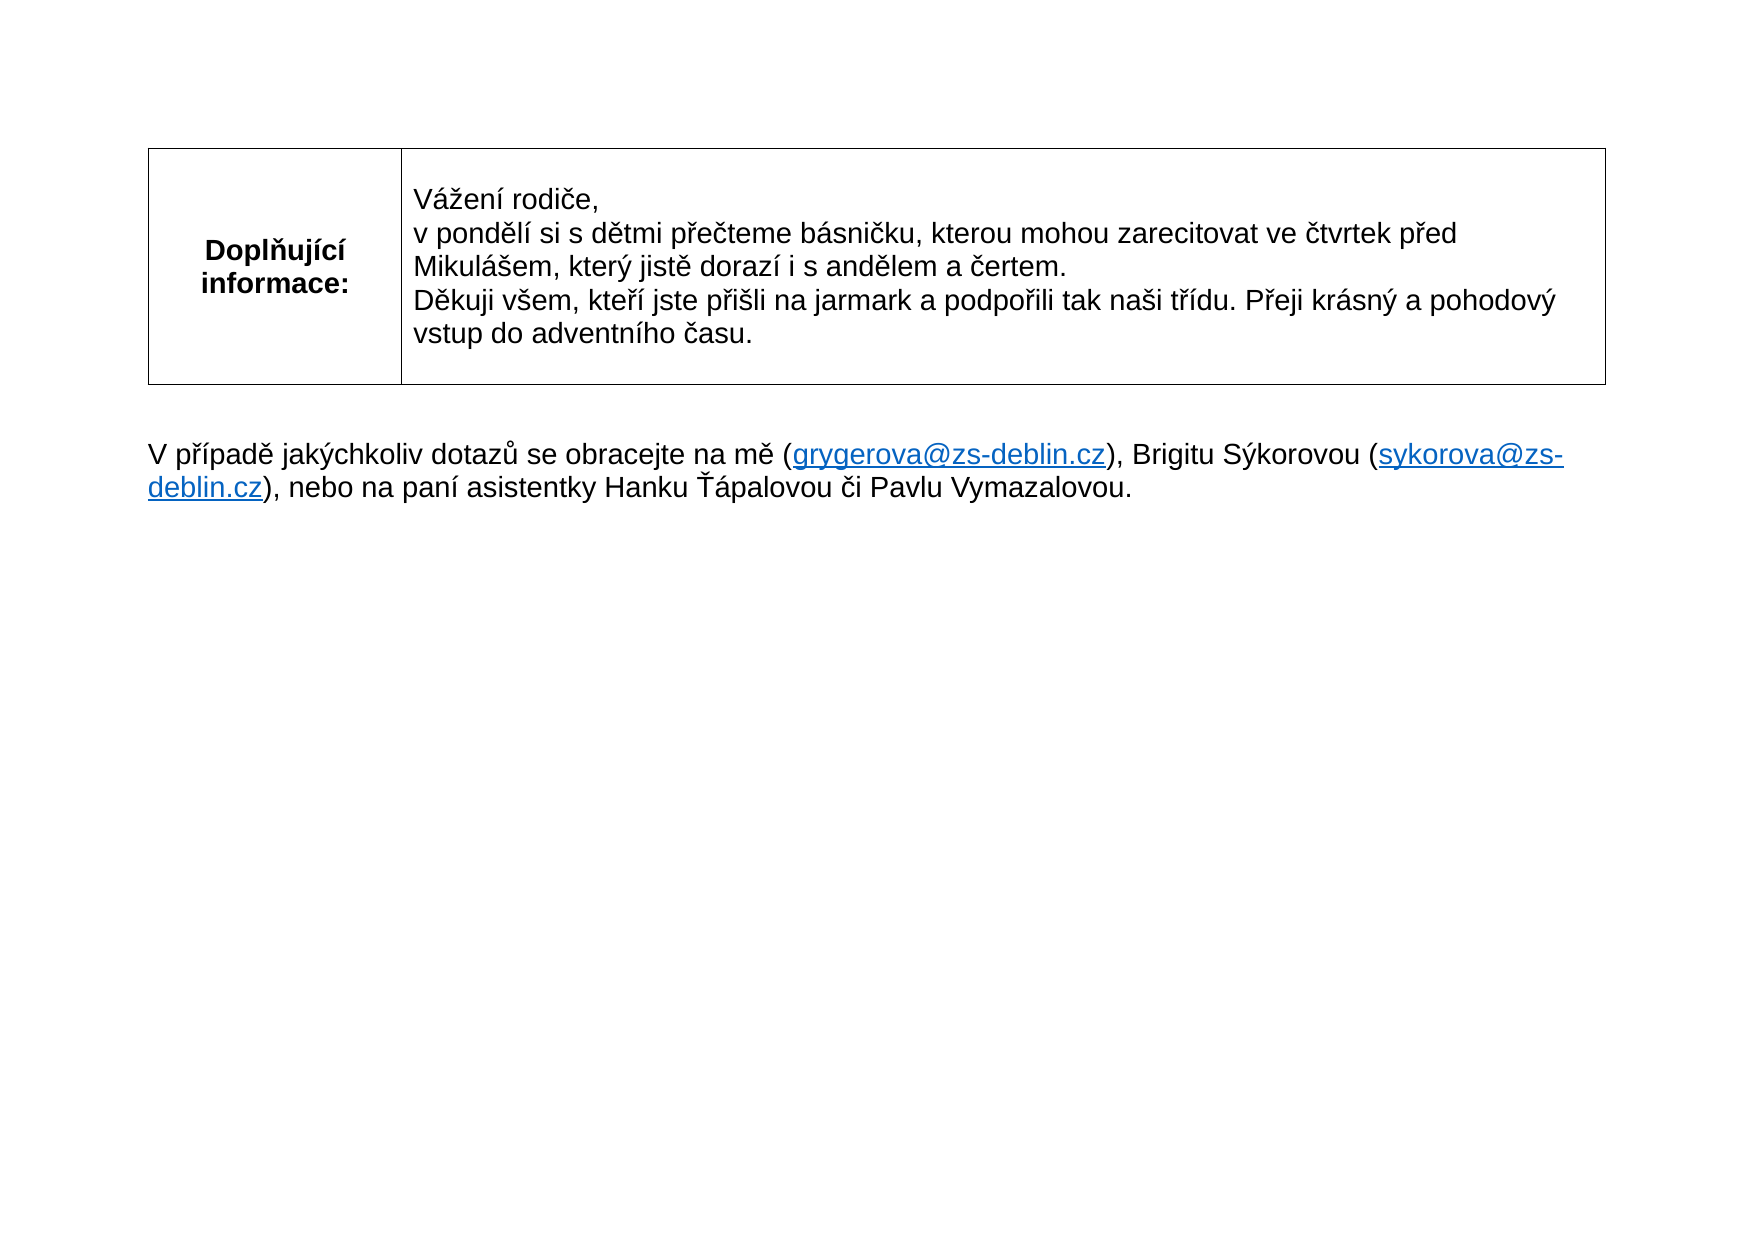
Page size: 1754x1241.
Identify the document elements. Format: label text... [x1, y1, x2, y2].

text V případě jakýchkoliv dotazů se obracejte na mě (grygerova@zs-deblin.cz), Brigitu Sýkorovou (sykorova@zs-deblin.cz), nebo na paní asistentky Hanku Ťápalovou či Pavlu Vymazalovou. [148, 437, 1606, 532]
table_cell Doplňující informace: [149, 149, 401, 383]
table_cell Vážení rodiče, v pondělí si s dětmi přečteme básničku, kterou mohou zarecitovat ve čtvrtek před Mikulášem, který jistě dorazí i s andělem a čertem. Děkuji všem, kteří jste přišli na jarmark a podpořili tak naši třídu. Přeji krásný a pohodový vstup do adventního času. [402, 149, 1605, 383]
